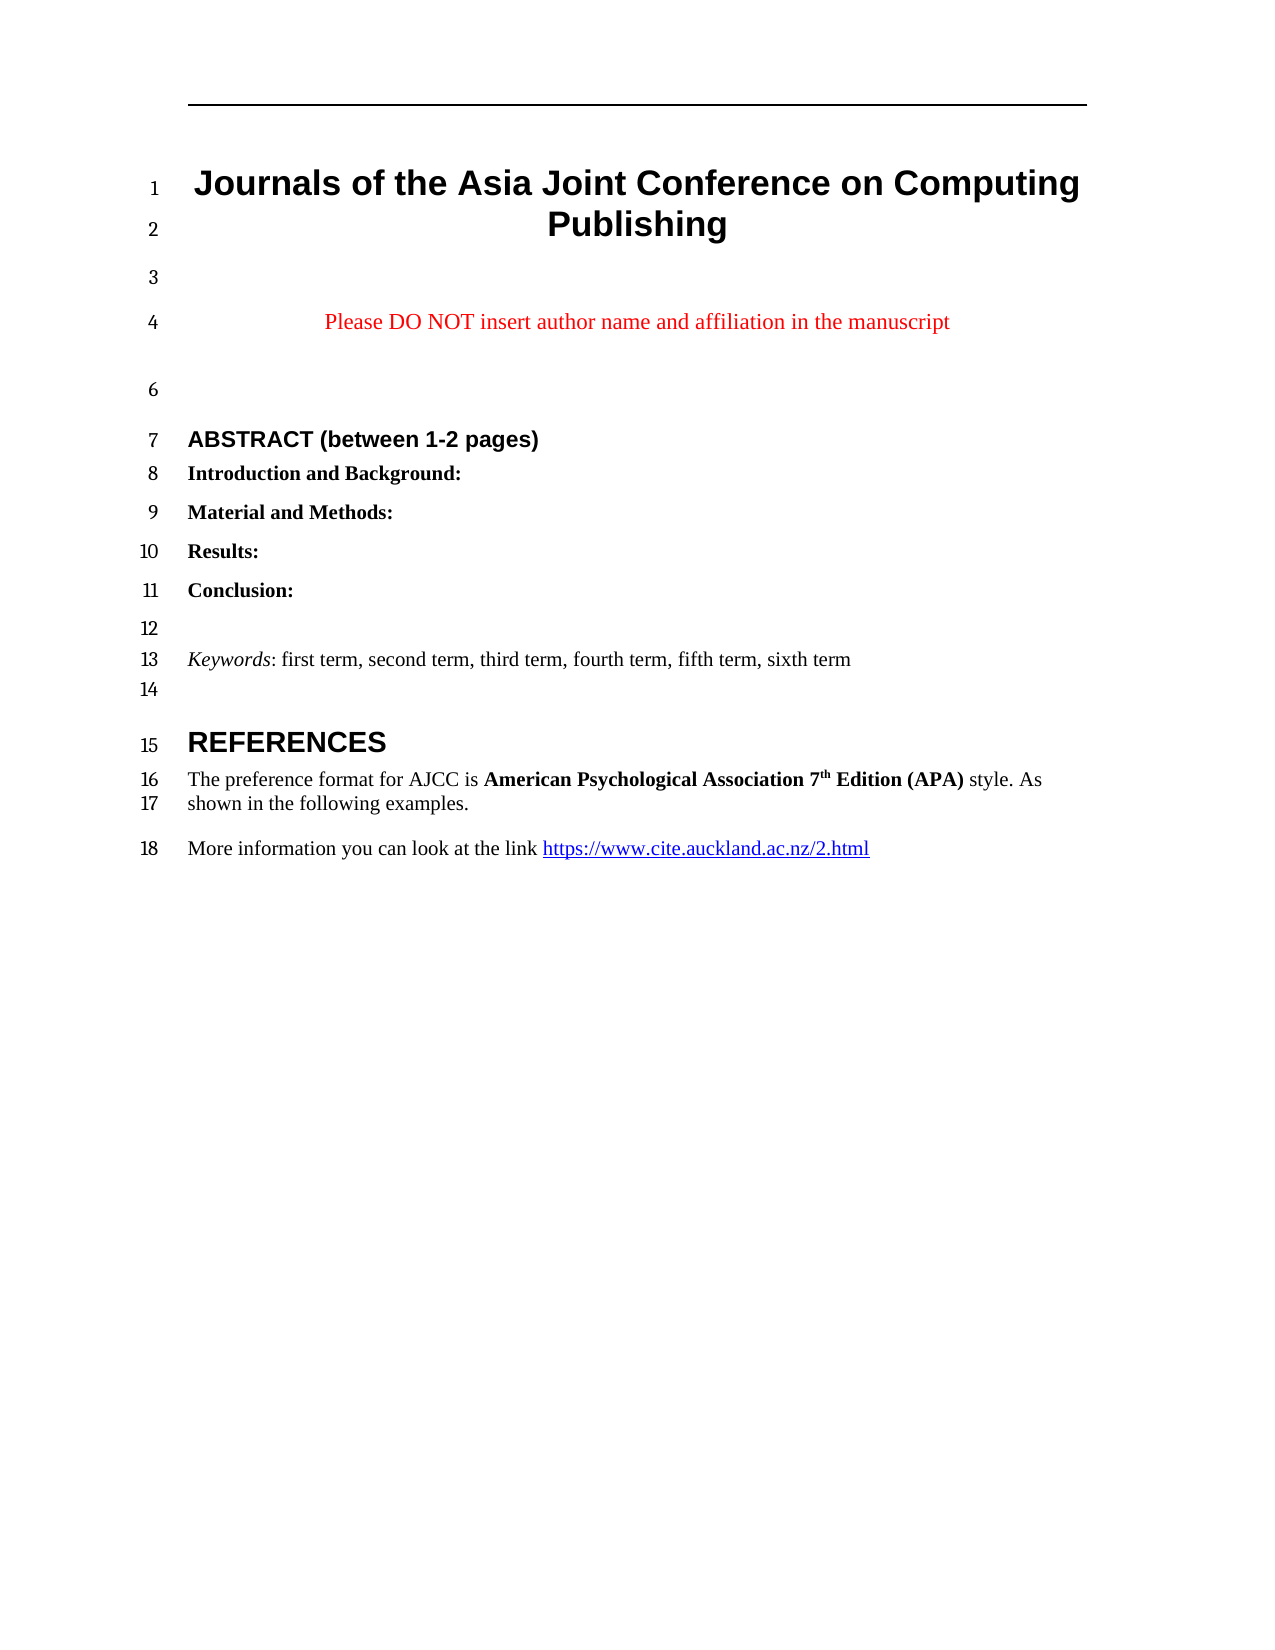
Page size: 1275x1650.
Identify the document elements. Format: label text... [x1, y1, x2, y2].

text Conclusion: [187, 578, 1087, 602]
text Introduction and Background: [187, 461, 1087, 485]
text Keywords: first term, second term, third term, fourth term, fifth term, sixth term [187, 647, 1087, 672]
title Journals of the Asia Joint Conference on Computing Publishing [187, 162, 1087, 244]
text Please DO NOT insert author name and affiliation in the manuscript [187, 308, 1087, 334]
text Results: [187, 539, 1087, 563]
text The preference format for AJCC is American Psychological Association 7th Edition (APA) style. As shown in the following examples. [187, 767, 1087, 815]
text ABSTRACT (between 1-2 pages) [187, 426, 1087, 453]
text Material and Methods: [187, 500, 1087, 524]
text More information you can look at the link https://www.cite.auckland.ac.nz/2.html [187, 836, 1087, 860]
list References [187, 725, 1087, 759]
